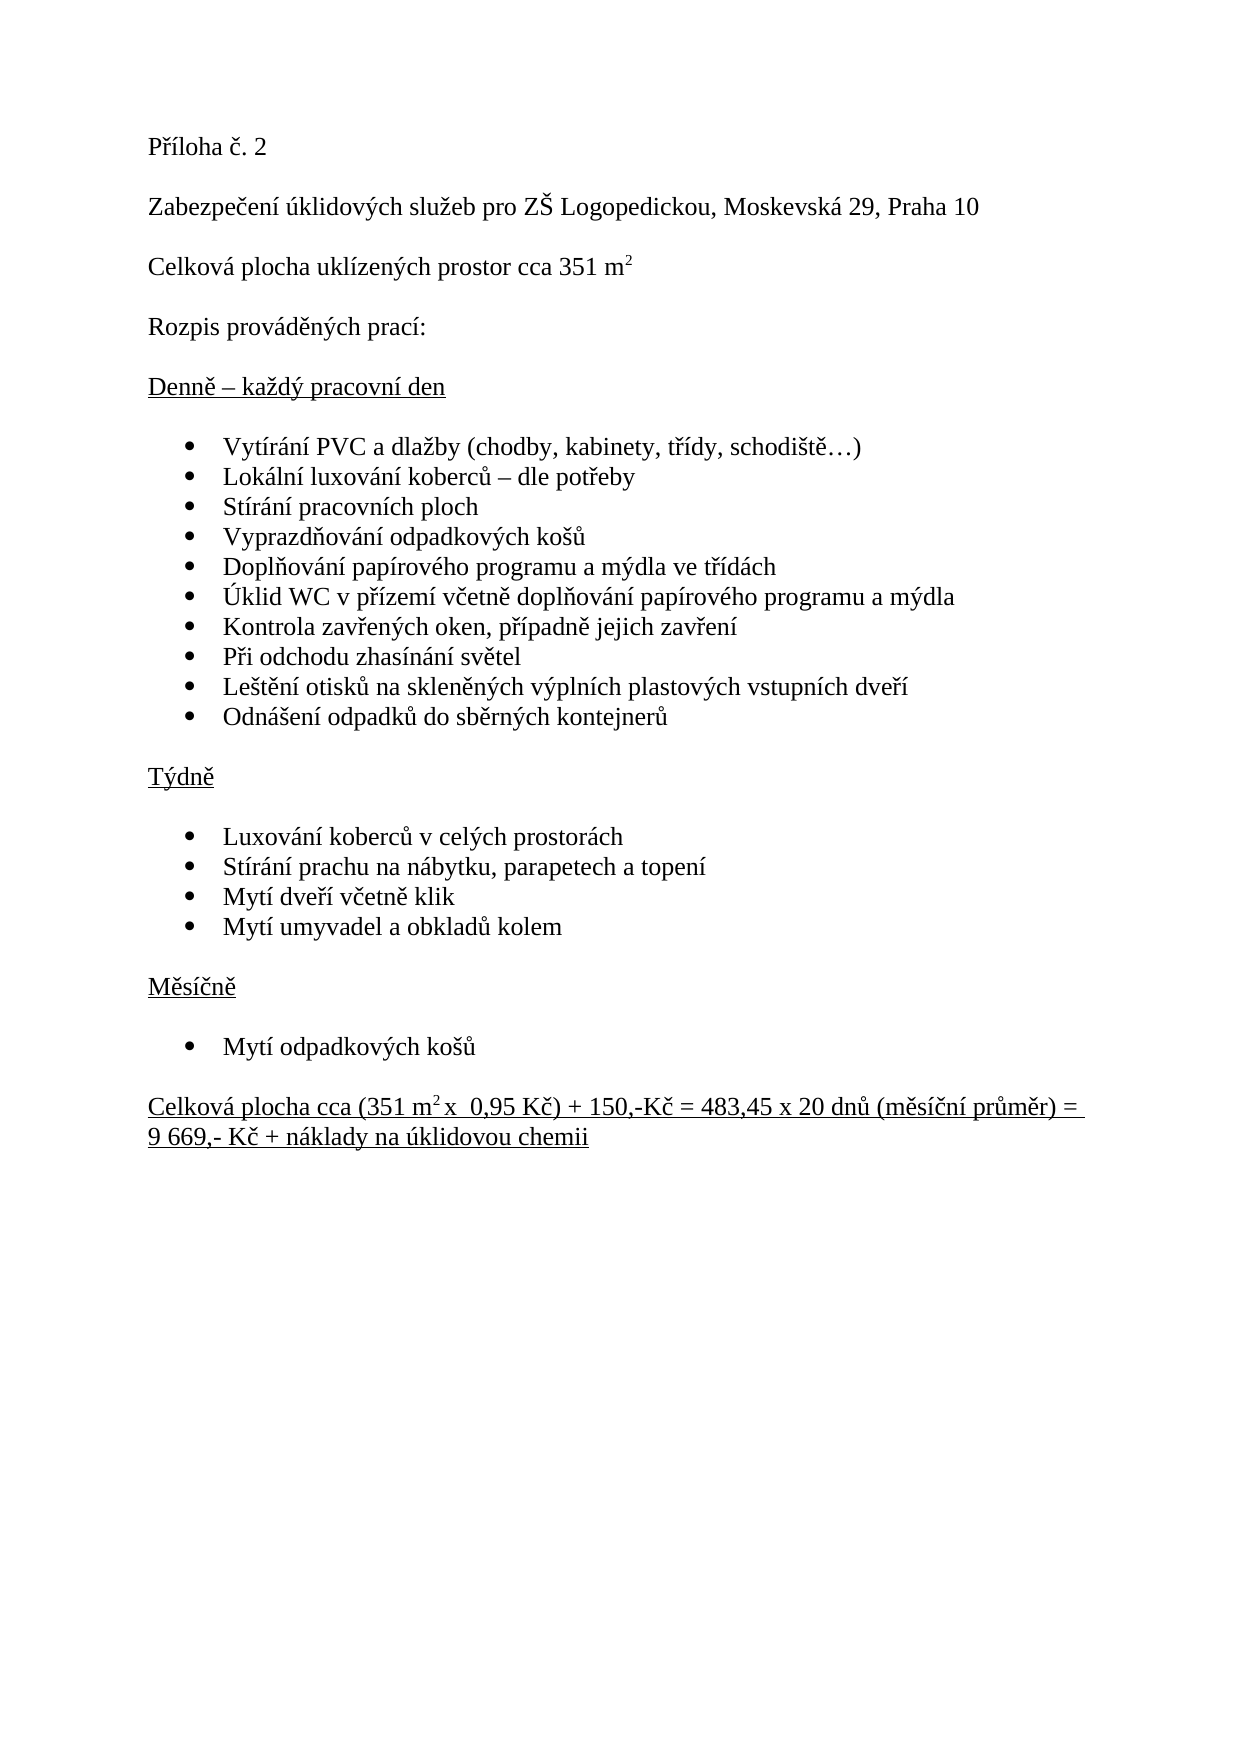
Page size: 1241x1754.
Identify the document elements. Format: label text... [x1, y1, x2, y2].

list Luxování koberců v celých prostorách [185, 821, 1125, 851]
list Doplňování papírového programu a mýdla ve třídách [185, 551, 1125, 581]
text Zabezpečení úklidových služeb pro ZŠ Logopedickou, Moskevská 29, Praha 10 [148, 191, 1125, 221]
text Denně – každý pracovní den [148, 371, 1125, 401]
text Rozpis prováděných prací: [148, 311, 1125, 341]
list Mytí dveří včetně klik [185, 881, 1125, 911]
text Celková plocha uklízených prostor cca 351 m2 [148, 251, 1125, 281]
text Měsíčně [148, 971, 1125, 1001]
list Leštění otisků na skleněných výplních plastových vstupních dveří [185, 671, 1125, 701]
list Stírání prachu na nábytku, parapetech a topení [185, 851, 1125, 881]
list Odnášení odpadků do sběrných kontejnerů [185, 701, 1125, 731]
list Lokální luxování koberců – dle potřeby [185, 461, 1125, 491]
list Kontrola zavřených oken, případně jejich zavření [185, 611, 1125, 641]
list Vytírání PVC a dlažby (chodby, kabinety, třídy, schodiště…) [185, 431, 1125, 461]
text Příloha č. 2 [148, 131, 1125, 161]
text Celková plocha cca (351 m2 x 0,95 Kč) + 150,-Kč = 483,45 x 20 dnů (měsíční průměr) = 9 669,- Kč + náklady na úklidovou chemii [148, 1091, 1125, 1151]
list Mytí odpadkových košů [185, 1031, 1125, 1061]
list Úklid WC v přízemí včetně doplňování papírového programu a mýdla [185, 581, 1125, 611]
list Vyprazdňování odpadkových košů [185, 521, 1125, 551]
list Při odchodu zhasínání světel [185, 641, 1125, 671]
list Stírání pracovních ploch [185, 491, 1125, 521]
text Týdně [148, 761, 1125, 791]
list Mytí umyvadel a obkladů kolem [185, 911, 1125, 941]
